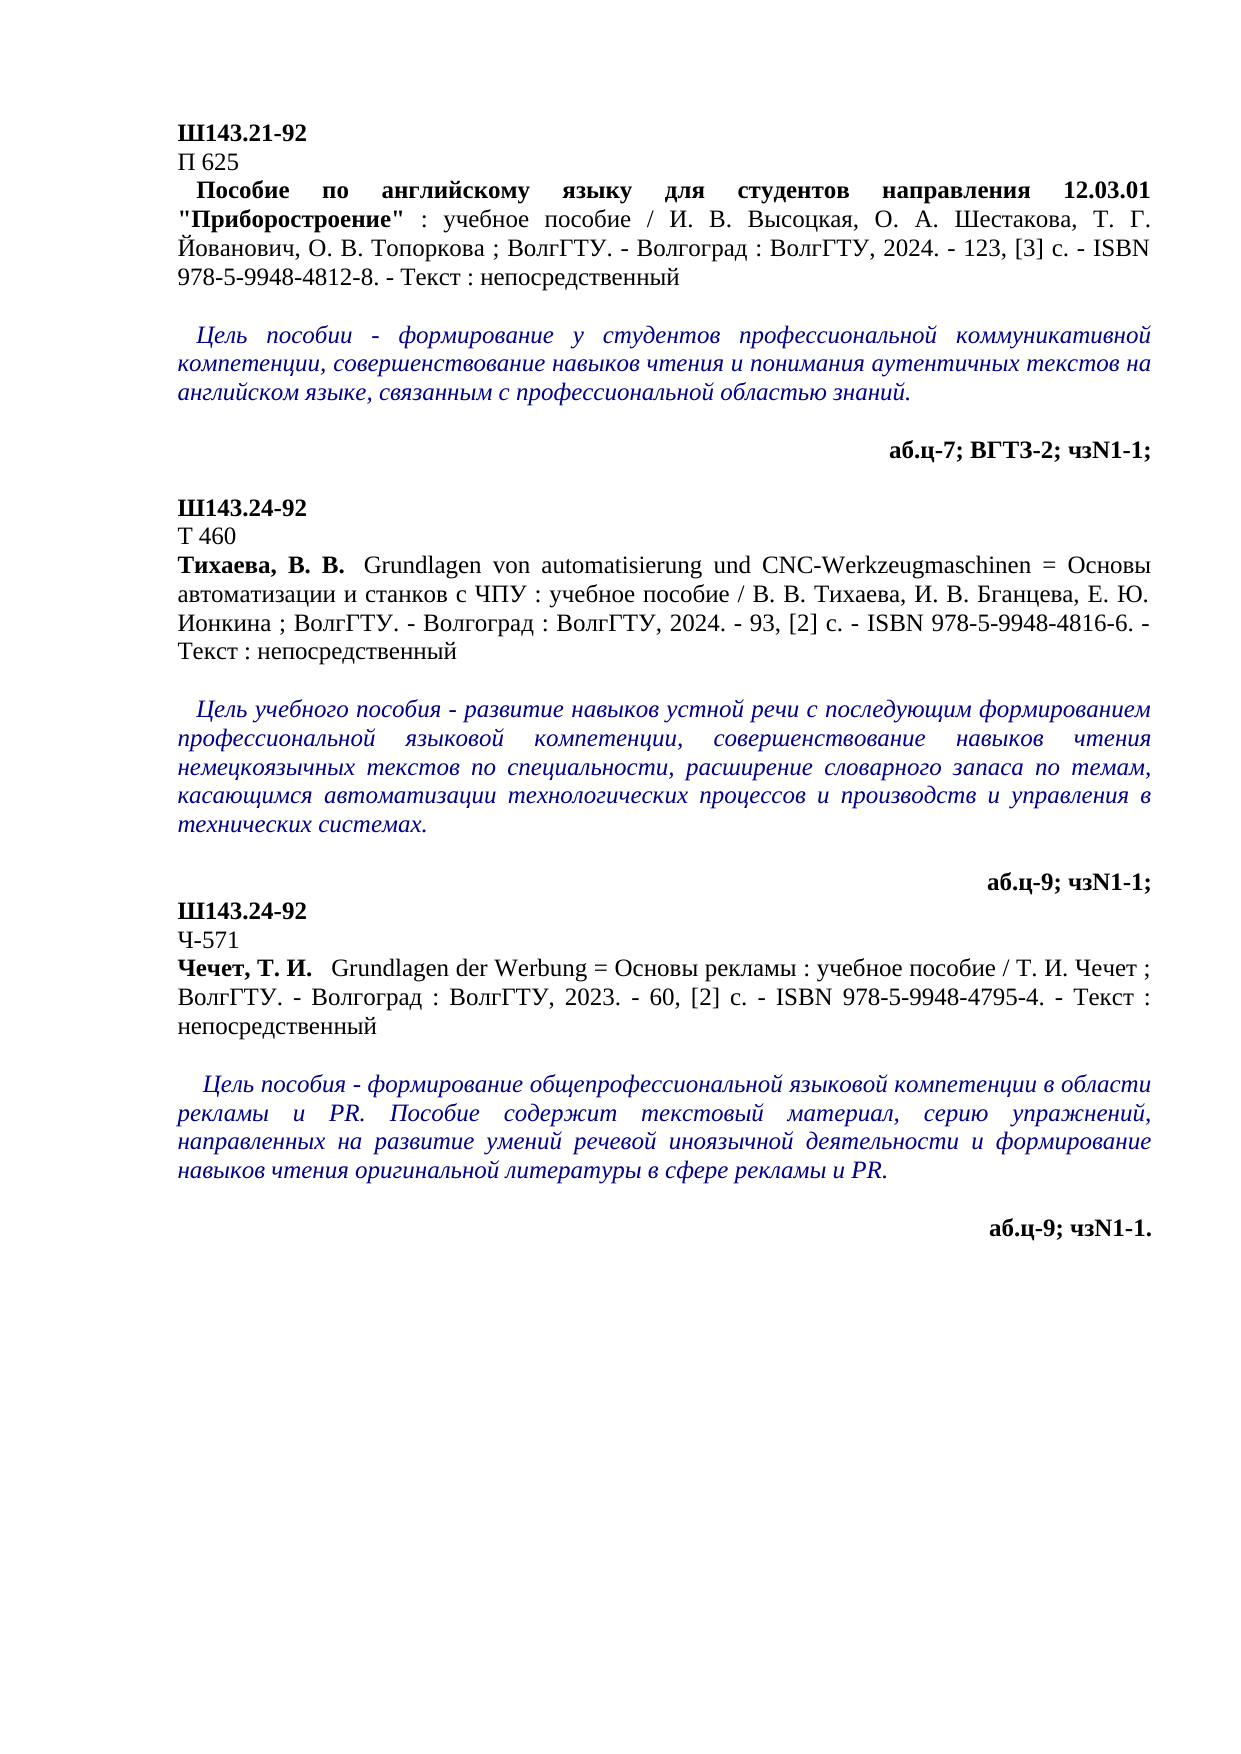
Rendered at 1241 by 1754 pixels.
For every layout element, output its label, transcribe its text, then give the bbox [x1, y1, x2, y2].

text Ш143.21-92 [177, 118, 1152, 147]
text аб.ц-9; чзN1-1. [177, 1213, 1152, 1242]
text Ч-571 [177, 925, 1152, 953]
text Тихаева, В. В. Grundlagen von automatisierung und CNC-Werkzeugmaschinen = Основы автоматизации и станков с ЧПУ : учебное пособие / В. В. Тихаева, И. В. Бганцева, Е. Ю. Ионкина ; ВолгГТУ. - Волгоград : ВолгГТУ, 2024. - 93, [2] с. - ISBN 978-5-9948-4816-6. - Текст : непосредственный [177, 550, 1152, 665]
text Цель учебного пособия - развитие навыков устной речи с последующим формированием профессиональной языковой компетенции, совершенствование навыков чтения немецкоязычных текстов по специальности, расширение словарного запаса по темам, касающимся автоматизации технологических процессов и производств и управления в технических системах. [177, 694, 1152, 838]
text Цель пособии - формирование у студентов профессиональной коммуникативной компетенции, совершенствование навыков чтения и понимания аутентичных текстов на английском языке, связанным с профессиональной областью знаний. [177, 320, 1152, 406]
text П 625 [177, 147, 1152, 176]
text Ш143.24-92 [177, 493, 1152, 521]
text Т 460 [177, 521, 1152, 550]
text аб.ц-9; чзN1-1; [177, 867, 1152, 896]
text Цель пособия - формирование общепрофессиональной языковой компетенции в области рекламы и PR. Пособие содержит текстовый материал, серию упражнений, направленных на развитие умений речевой иноязычной деятельности и формирование навыков чтения оригинальной литературы в сфере рекламы и PR. [177, 1069, 1152, 1184]
text Пособие по английскому языку для студентов направления 12.03.01 "Приборостроение" : учебное пособие / И. В. Высоцкая, О. А. Шестакова, Т. Г. Йованович, О. В. Топоркова ; ВолгГТУ. - Волгоград : ВолгГТУ, 2024. - 123, [3] с. - ISBN 978-5-9948-4812-8. - Текст : непосредственный [177, 176, 1152, 291]
text аб.ц-7; ВГТЗ-2; чзN1-1; [177, 435, 1152, 464]
text Чечет, Т. И. Grundlagen der Werbung = Основы рекламы : учебное пособие / Т. И. Чечет ; ВолгГТУ. - Волгоград : ВолгГТУ, 2023. - 60, [2] с. - ISBN 978-5-9948-4795-4. - Текст : непосредственный [177, 953, 1152, 1040]
text Ш143.24-92 [177, 896, 1152, 925]
